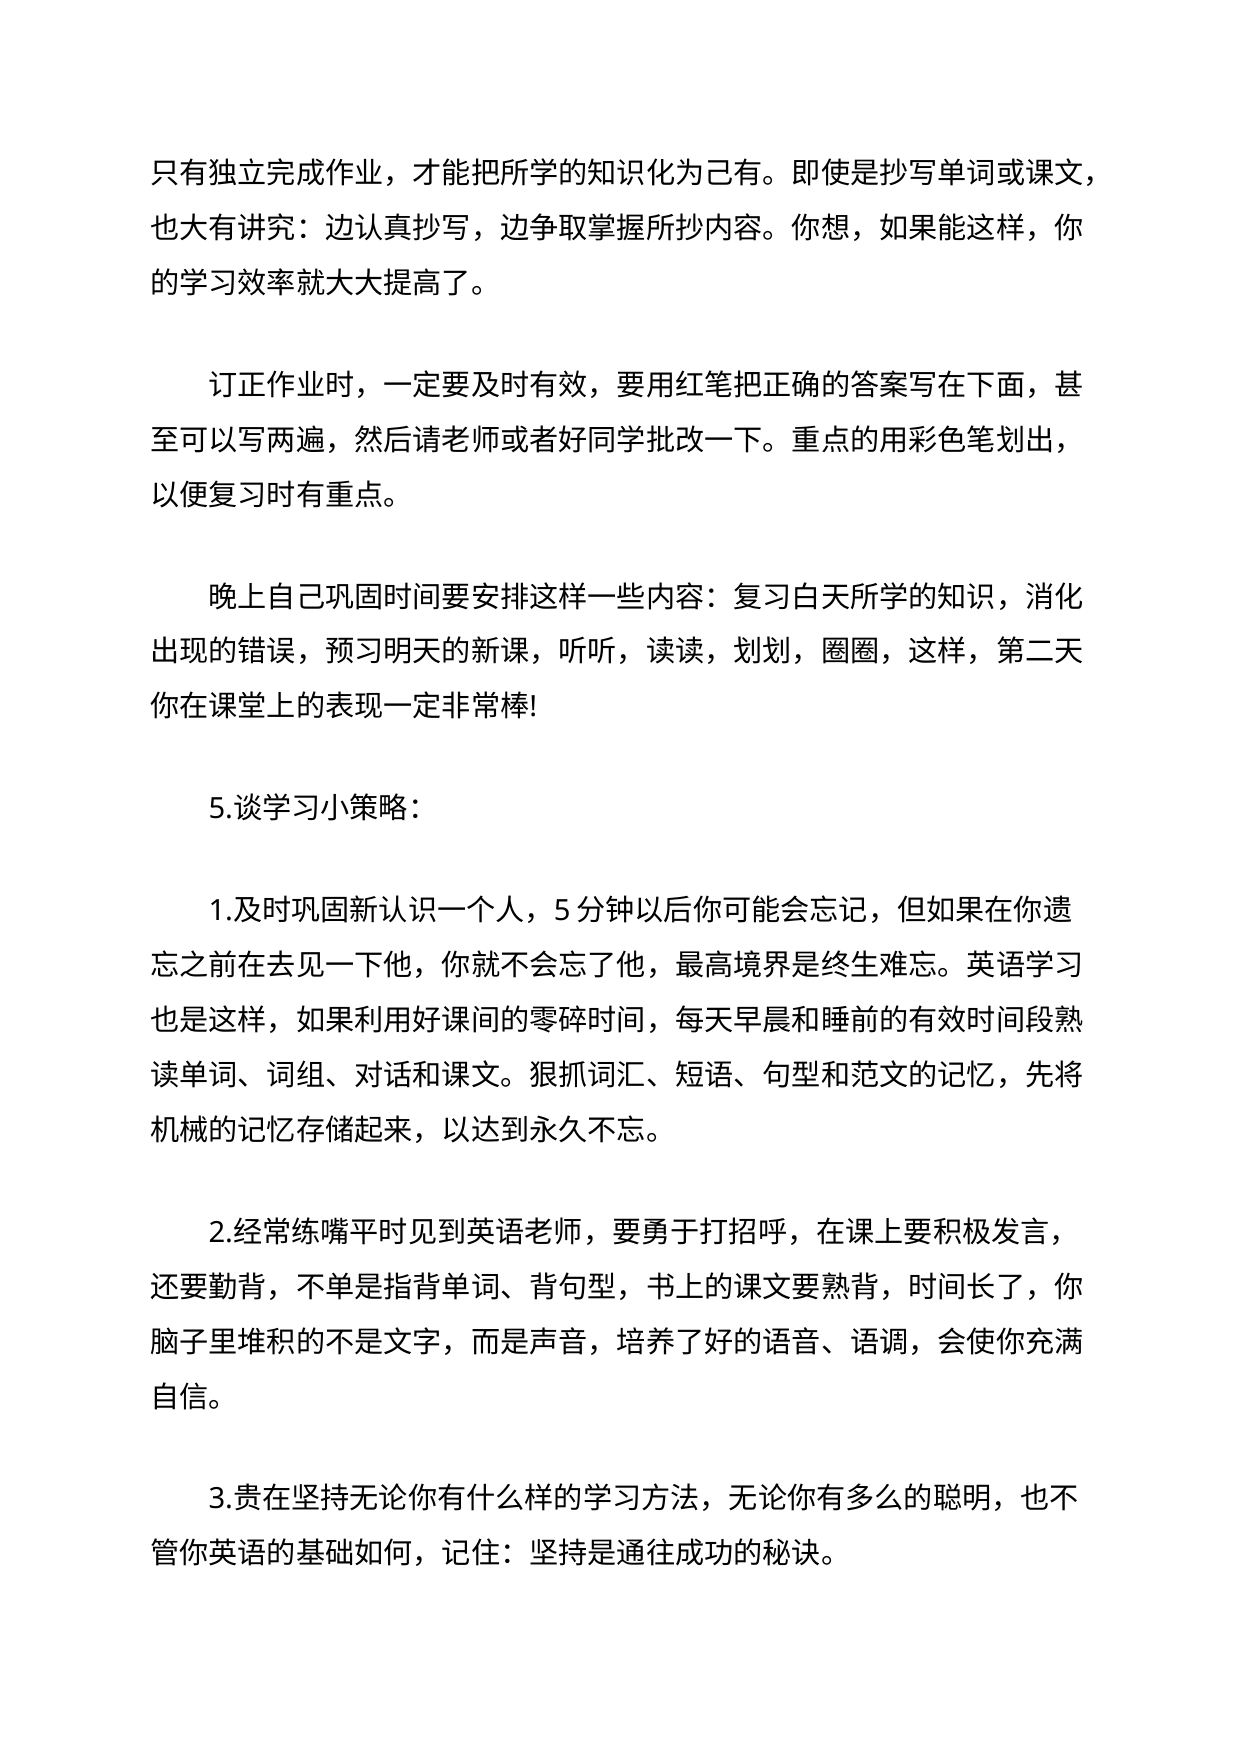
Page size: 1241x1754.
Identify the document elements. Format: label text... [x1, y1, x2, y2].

text 5.谈学习小策略： [150, 785, 1090, 827]
text 晚上自己巩固时间要安排这样一些内容：复习白天所学的知识，消化出现的错误，预习明天的新课，听听，读读，划划，圈圈，这样，第二天你在课堂上的表现一定非常棒! [150, 573, 1090, 725]
text 订正作业时，一定要及时有效，要用红笔把正确的答案写在下面，甚至可以写两遍，然后请老师或者好同学批改一下。重点的用彩色笔划出，以便复习时有重点。 [150, 362, 1090, 514]
text 3.贵在坚持无论你有什么样的学习方法，无论你有多么的聪明，也不管你英语的基础如何，记住：坚持是通往成功的秘诀。 [150, 1475, 1090, 1572]
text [150, 150, 1090, 302]
text 2.经常练嘴平时见到英语老师，要勇于打招呼，在课上要积极发言，还要勤背，不单是指背单词、背句型，书上的课文要熟背，时间长了，你脑子里堆积的不是文字，而是声音，培养了好的语音、语调，会使你充满自信。 [150, 1208, 1090, 1415]
text 1.及时巩固新认识一个人，5分钟以后你可能会忘记，但如果在你遗忘之前在去见一下他，你就不会忘了他，最高境界是终生难忘。英语学习也是这样，如果利用好课间的零碎时间，每天早晨和睡前的有效时间段熟读单词、词组、对话和课文。狠抓词汇、短语、句型和范文的记忆，先将机械的记忆存储起来，以达到永久不忘。 [150, 887, 1090, 1149]
